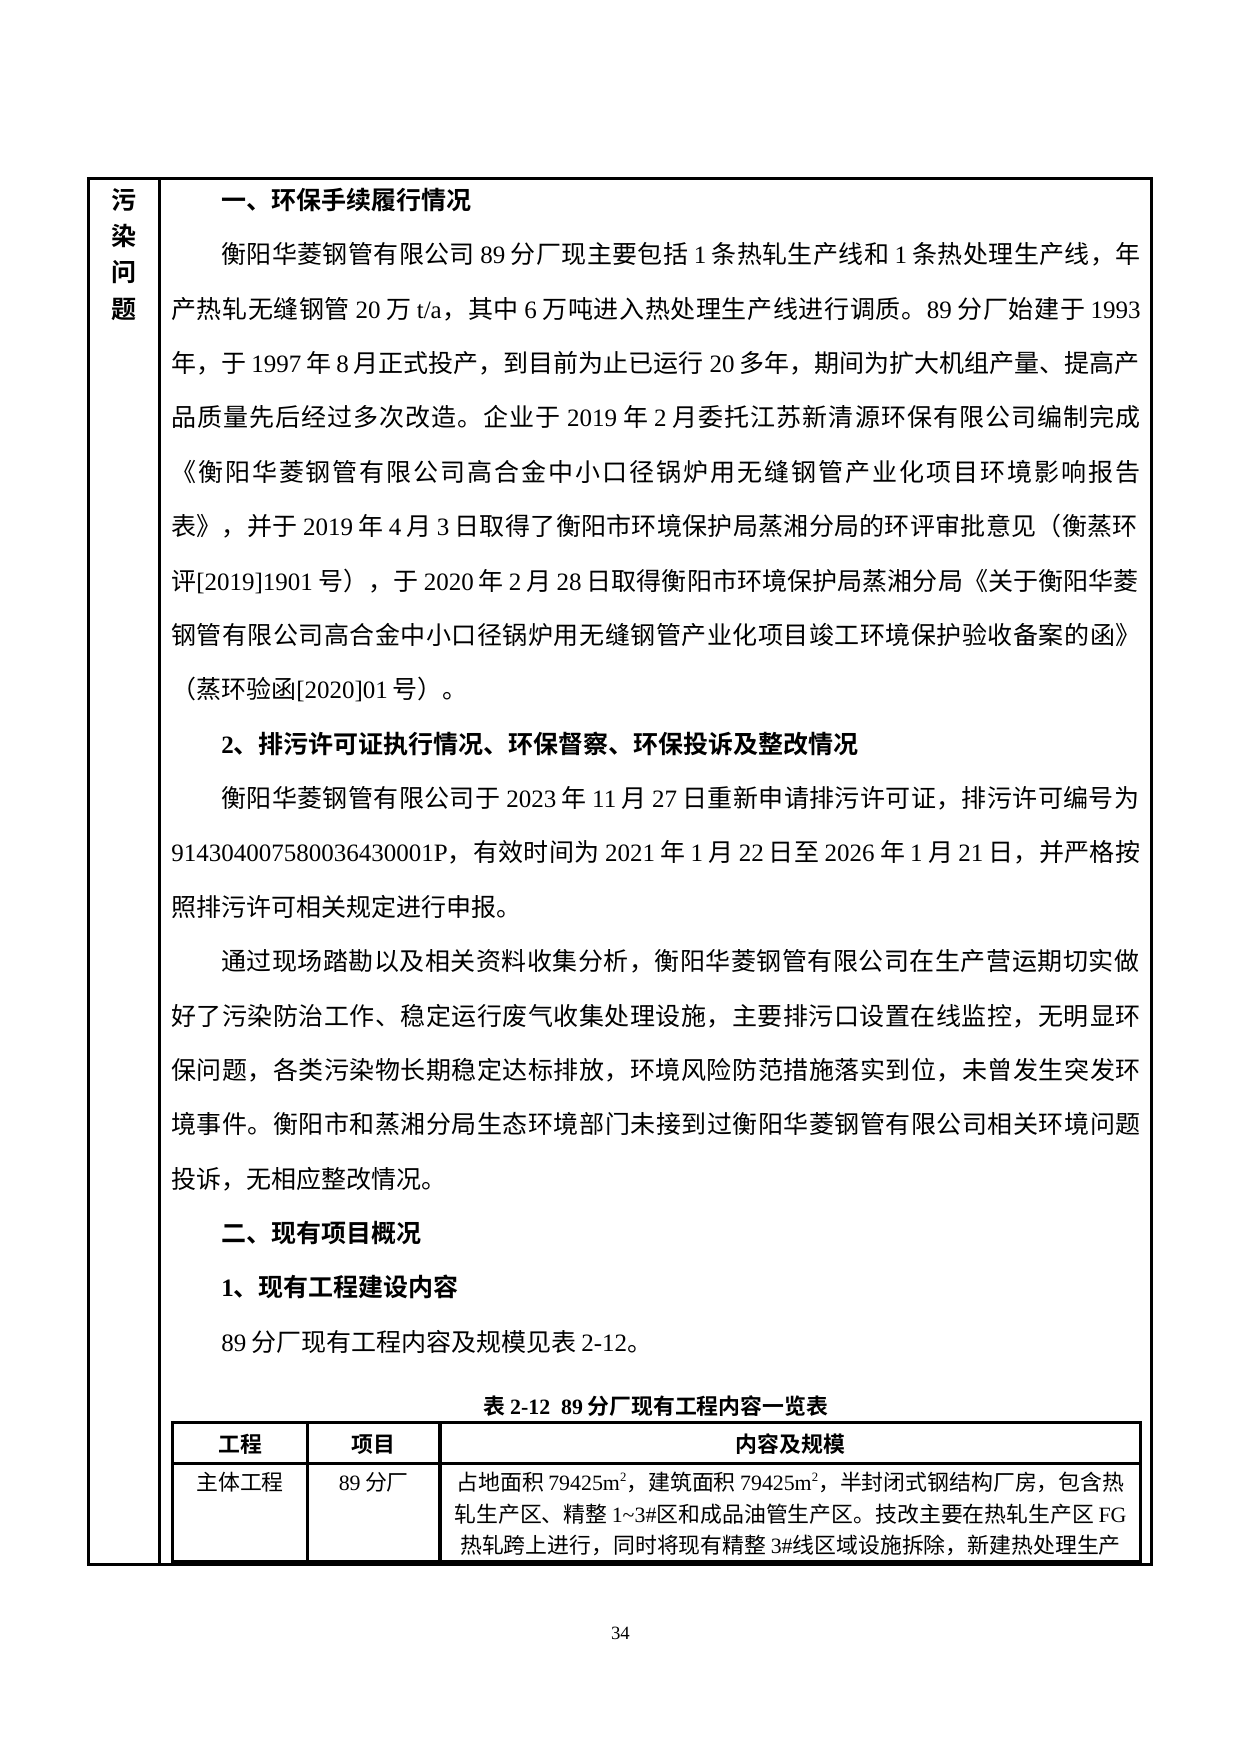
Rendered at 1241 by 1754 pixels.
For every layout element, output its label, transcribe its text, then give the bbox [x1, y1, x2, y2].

table_cell 与项目有关的原有环境污染问题 [90, 180, 158, 1563]
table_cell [161, 180, 1150, 1563]
